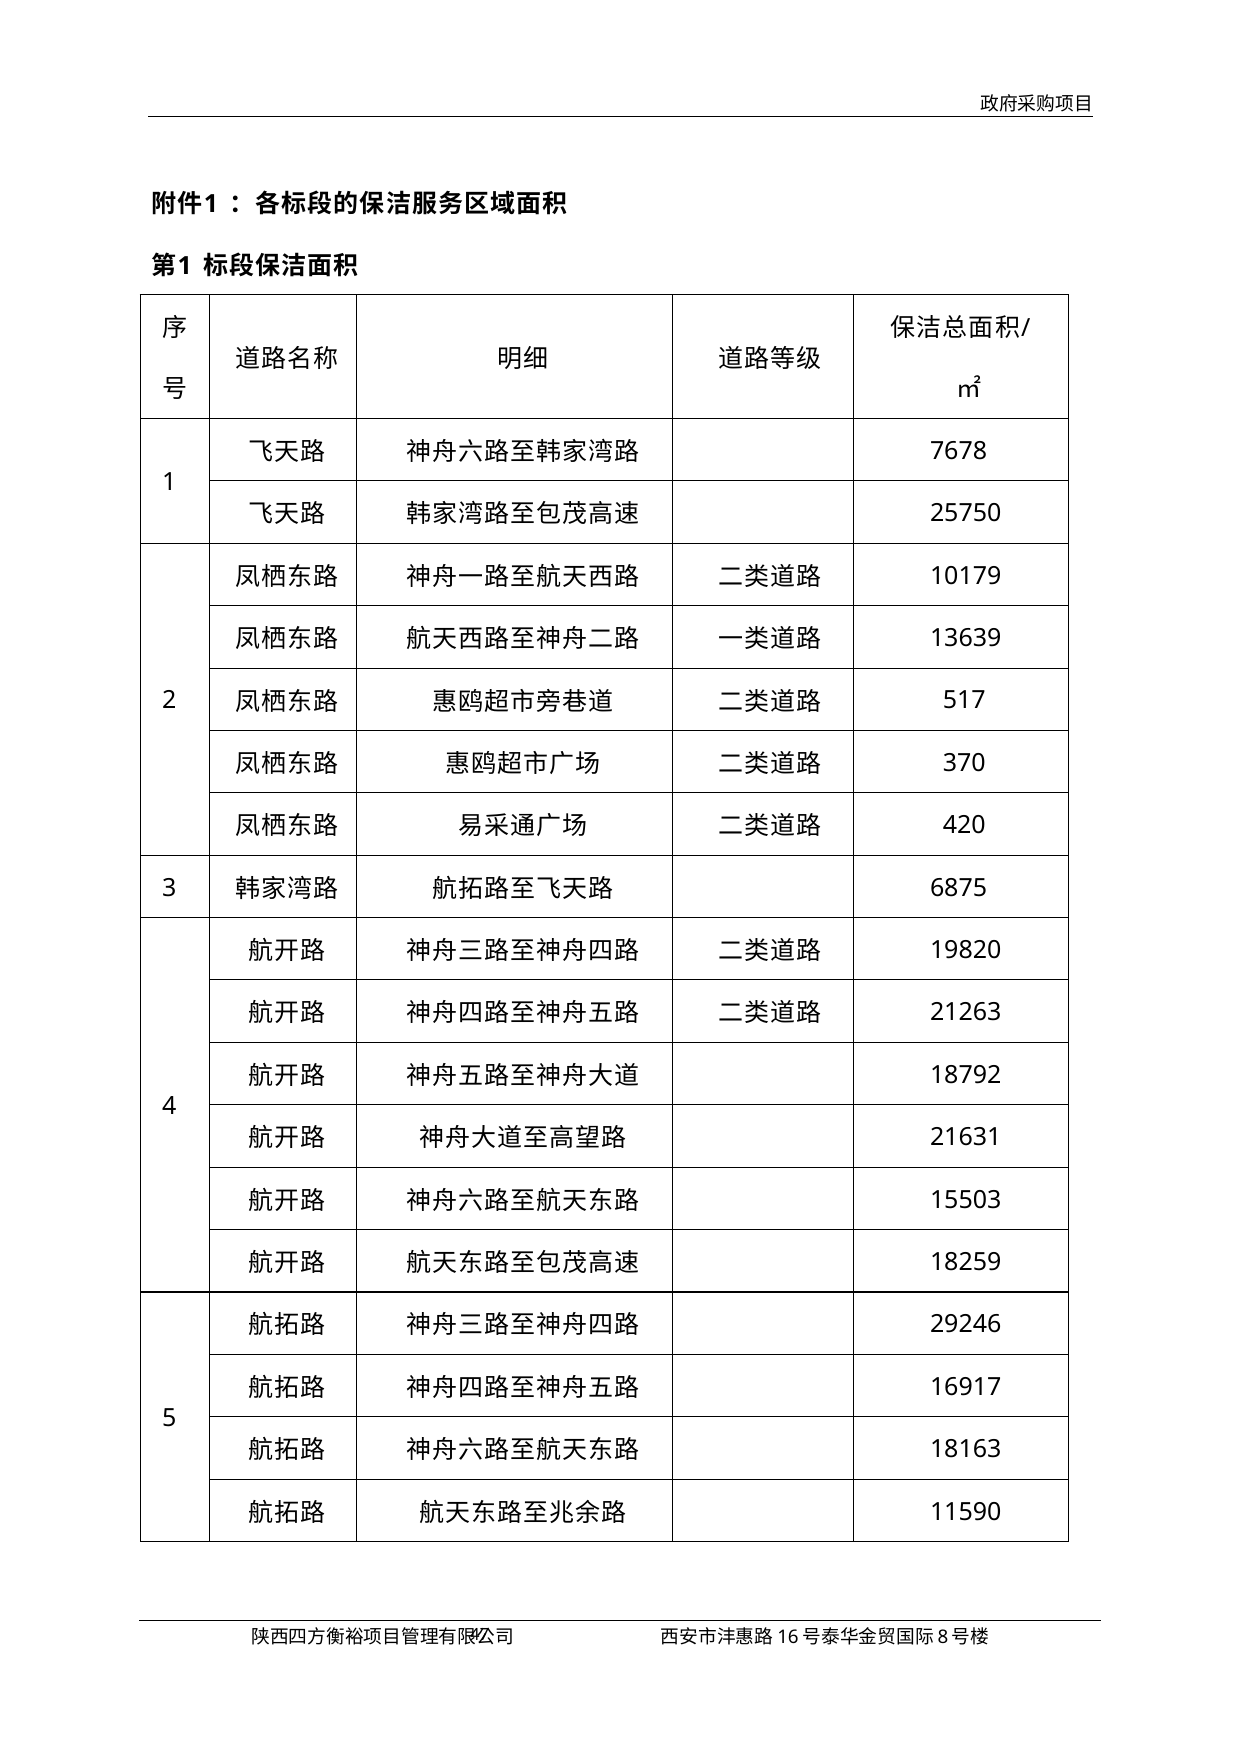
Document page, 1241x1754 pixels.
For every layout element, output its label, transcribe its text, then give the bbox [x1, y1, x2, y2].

table_cell 420 [854, 793, 1068, 854]
table_cell 6875 [854, 856, 1068, 917]
table_cell 10179 [854, 544, 1068, 605]
table_cell 3 [141, 856, 209, 917]
table_cell [673, 1043, 853, 1104]
table_cell 29246 [854, 1293, 1068, 1354]
table_cell 二类道路 [673, 544, 853, 605]
table_cell 1 [141, 419, 209, 543]
table_cell 二类道路 [673, 980, 853, 1042]
table_cell 神舟一路至航天西路 [357, 544, 672, 605]
table_cell [673, 1105, 853, 1167]
table_cell 神舟四路至神舟五路 [357, 980, 672, 1042]
table_cell 凤栖东路 [210, 544, 356, 605]
table_cell 二类道路 [673, 918, 853, 979]
table_cell 18792 [854, 1043, 1068, 1104]
table_cell 航天东路至兆余路 [357, 1480, 672, 1541]
table_cell 航拓路 [210, 1480, 356, 1541]
table_cell 21263 [854, 980, 1068, 1042]
table_cell 7678 [854, 419, 1068, 480]
table_cell 航开路 [210, 1043, 356, 1104]
table_cell 韩家湾路至包茂高速 [357, 481, 672, 543]
table_cell 神舟三路至神舟四路 [357, 918, 672, 979]
table_cell [673, 1168, 853, 1229]
table_cell 航天东路至包茂高速 [357, 1230, 672, 1291]
table_cell 19820 [854, 918, 1068, 979]
table_cell 凤栖东路 [210, 669, 356, 730]
table_cell 航拓路 [210, 1355, 356, 1416]
table_cell 15503 [854, 1168, 1068, 1229]
table_cell 惠鸥超市广场 [357, 731, 672, 792]
table_cell 航开路 [210, 918, 356, 979]
table_cell 神舟三路至神舟四路 [357, 1293, 672, 1354]
table_cell 韩家湾路 [210, 856, 356, 917]
table_cell 二类道路 [673, 669, 853, 730]
table_cell 航开路 [210, 980, 356, 1042]
table_cell 惠鸥超市旁巷道 [357, 669, 672, 730]
table_cell 神舟六路至韩家湾路 [357, 419, 672, 480]
table_cell 21631 [854, 1105, 1068, 1167]
table_cell [673, 1230, 853, 1291]
table_cell 航开路 [210, 1230, 356, 1291]
table_cell 凤栖东路 [210, 606, 356, 667]
table_cell 二类道路 [673, 731, 853, 792]
table_cell 2 [141, 544, 209, 854]
table_cell [673, 481, 853, 543]
table_header 序号 [141, 295, 209, 418]
table_cell 神舟六路至航天东路 [357, 1168, 672, 1229]
table_cell 5 [141, 1293, 209, 1541]
table_cell 517 [854, 669, 1068, 730]
table_cell 凤栖东路 [210, 731, 356, 792]
table_cell [673, 1355, 853, 1416]
table_header 保洁总面积/㎡ [854, 295, 1068, 418]
table_cell [673, 1293, 853, 1354]
table_cell 凤栖东路 [210, 793, 356, 854]
table_cell 18259 [854, 1230, 1068, 1291]
table_cell 11590 [854, 1480, 1068, 1541]
table_cell 神舟六路至航天东路 [357, 1417, 672, 1478]
table_cell 25750 [854, 481, 1068, 543]
table_cell 13639 [854, 606, 1068, 667]
table_cell 航天西路至神舟二路 [357, 606, 672, 667]
table_cell 神舟四路至神舟五路 [357, 1355, 672, 1416]
table_cell 飞天路 [210, 419, 356, 480]
table_cell 16917 [854, 1355, 1068, 1416]
table_cell [673, 1417, 853, 1478]
table_header 明细 [357, 295, 672, 418]
table_cell 航拓路 [210, 1417, 356, 1478]
table_cell [673, 856, 853, 917]
table_cell 18163 [854, 1417, 1068, 1478]
table_cell 神舟大道至高望路 [357, 1105, 672, 1167]
table_cell 航拓路 [210, 1293, 356, 1354]
table_cell 易采通广场 [357, 793, 672, 854]
text 第1标段保洁面积 [151, 233, 1089, 294]
table_cell 370 [854, 731, 1068, 792]
table_cell 航开路 [210, 1105, 356, 1167]
table_cell [673, 419, 853, 480]
table_header 道路名称 [210, 295, 356, 418]
table_cell 飞天路 [210, 481, 356, 543]
table_header 道路等级 [673, 295, 853, 418]
table_cell 航拓路至飞天路 [357, 856, 672, 917]
table_cell 神舟五路至神舟大道 [357, 1043, 672, 1104]
table_cell 航开路 [210, 1168, 356, 1229]
table_cell 二类道路 [673, 793, 853, 854]
text 附件1：各标段的保洁服务区域面积 [151, 171, 1089, 233]
table_cell 4 [141, 918, 209, 1291]
table_cell 一类道路 [673, 606, 853, 667]
table_cell [673, 1480, 853, 1541]
